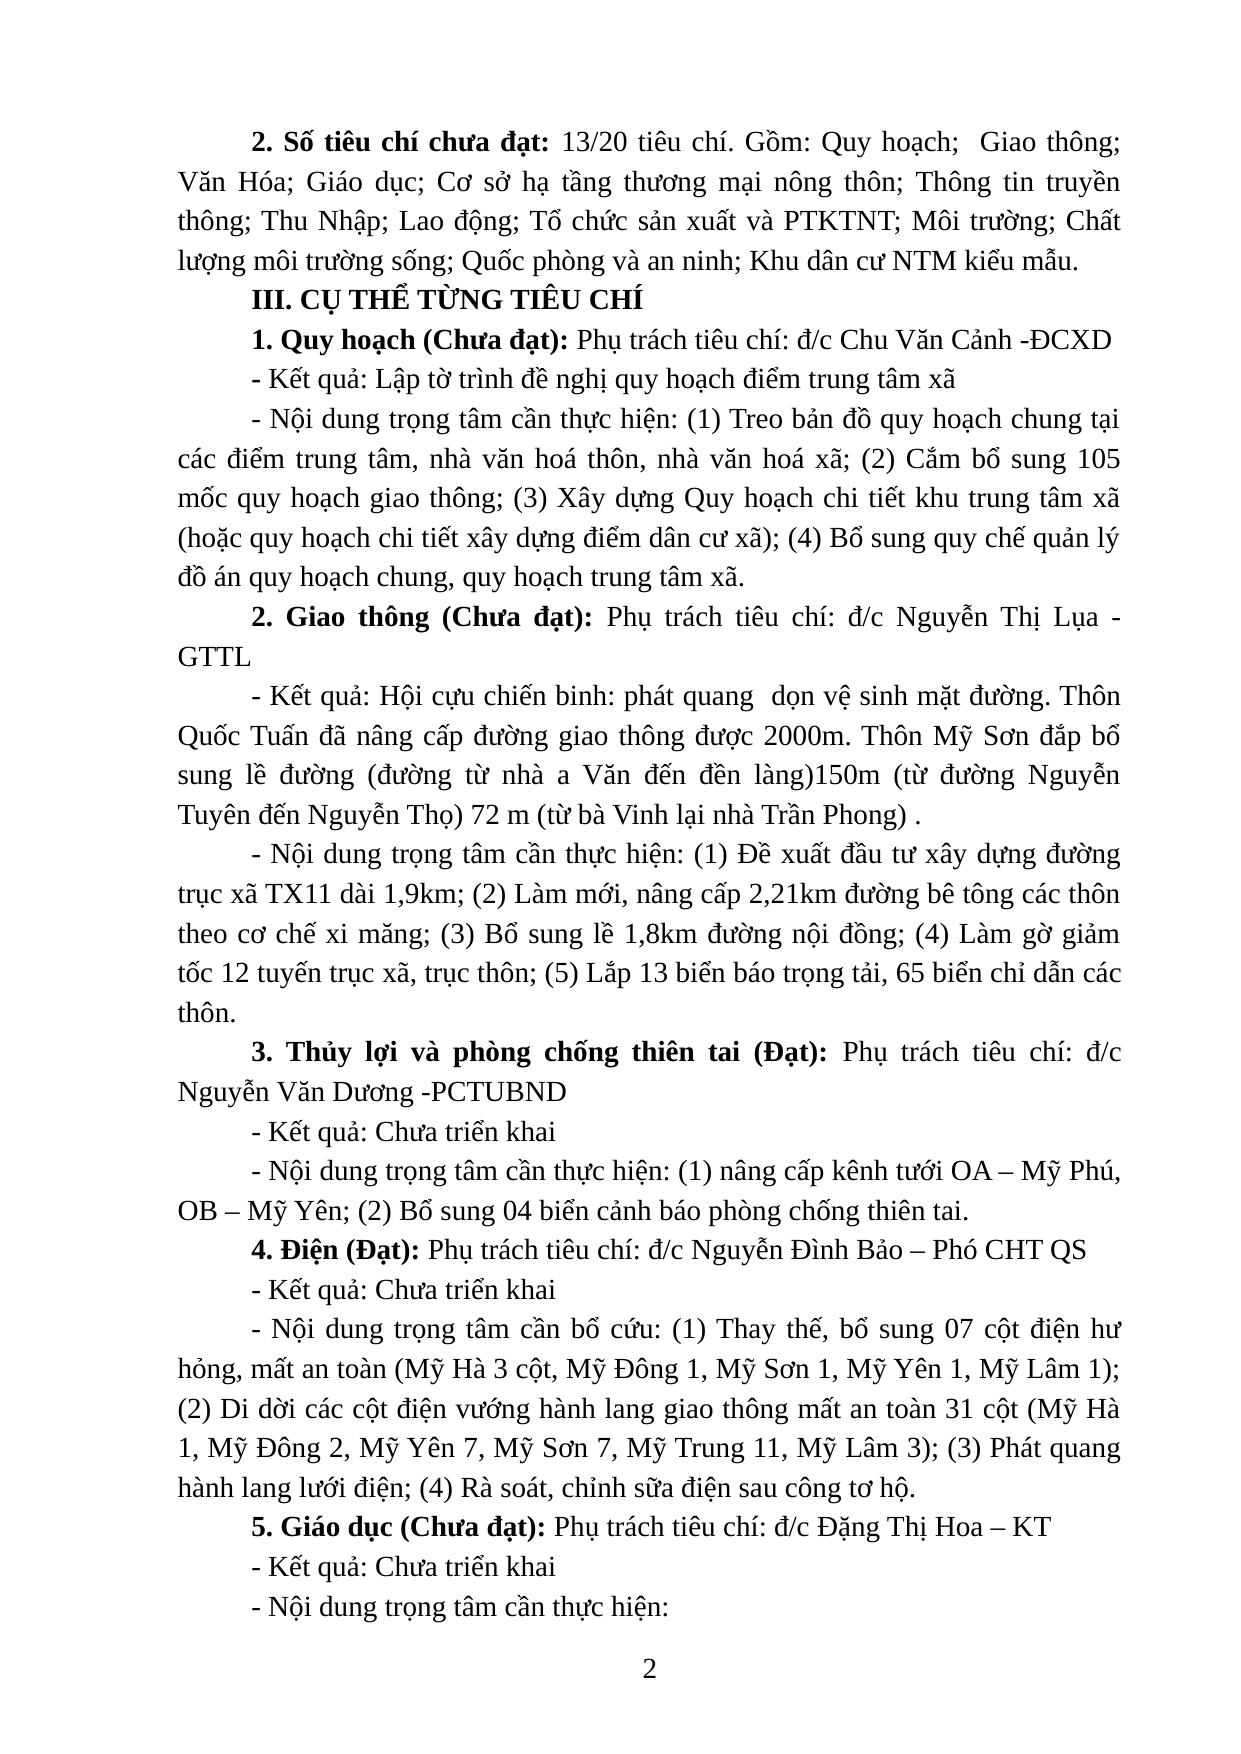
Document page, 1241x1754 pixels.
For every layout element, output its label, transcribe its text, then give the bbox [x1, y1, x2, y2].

text - Kết quả: Chưa triển khai [177, 1108, 1122, 1147]
text - Nội dung trọng tâm cần thực hiện: (1) Đề xuất đầu tư xây dựng đường trục xã TX11 dài 1,9km; (2) Làm mới, nâng cấp 2,21km đường bê tông các thôn theo cơ chế xi măng; (3) Bổ sung lề 1,8km đường nội đồng; (4) Làm gờ giảm tốc 12 tuyến trục xã, trục thôn; (5) Lắp 13 biển báo trọng tải, 65 biển chỉ dẫn các thôn. [177, 831, 1122, 1028]
text - Nội dung trọng tâm cần bổ cứu: (1) Thay thế, bổ sung 07 cột điện hư hỏng, mất an toàn (Mỹ Hà 3 cột, Mỹ Đông 1, Mỹ Sơn 1, Mỹ Yên 1, Mỹ Lâm 1); (2) Di dời các cột điện vướng hành lang giao thông mất an toàn 31 cột (Mỹ Hà 1, Mỹ Đông 2, Mỹ Yên 7, Mỹ Sơn 7, Mỹ Trung 11, Mỹ Lâm 3); (3) Phát quang hành lang lưới điện; (4) Rà soát, chỉnh sữa điện sau công tơ hộ. [177, 1306, 1122, 1503]
text 2. Số tiêu chí chưa đạt: 13/20 tiêu chí. Gồm: Quy hoạch; Giao thông; Văn Hóa; Giáo dục; Cơ sở hạ tầng thương mại nông thôn; Thông tin truyền thông; Thu Nhập; Lao động; Tổ chức sản xuất và PTKTNT; Môi trường; Chất lượng môi trường sống; Quốc phòng và an ninh; Khu dân cư NTM kiểu mẫu. [177, 118, 1122, 276]
text - Kết quả: Chưa triển khai [177, 1543, 1122, 1583]
text - Kết quả: Chưa triển khai [177, 1266, 1122, 1306]
text 5. Giáo dục (Chưa đạt): Phụ trách tiêu chí: đ/c Đặng Thị Hoa – KT [177, 1503, 1122, 1543]
text 1. Quy hoạch (Chưa đạt): Phụ trách tiêu chí: đ/c Chu Văn Cảnh -ĐCXD [177, 316, 1122, 356]
text III. CỤ THỂ TỪNG TIÊU CHÍ [177, 276, 1122, 316]
text - Kết quả: Lập tờ trình đề nghị quy hoạch điểm trung tâm xã [177, 356, 1122, 395]
text 4. Điện (Đạt): Phụ trách tiêu chí: đ/c Nguyễn Đình Bảo – Phó CHT QS [177, 1226, 1122, 1266]
text 2. Giao thông (Chưa đạt): Phụ trách tiêu chí: đ/c Nguyễn Thị Lụa -GTTL [177, 593, 1122, 672]
text - Nội dung trọng tâm cần thực hiện: (1) nâng cấp kênh tưới OA – Mỹ Phú, OB – Mỹ Yên; (2) Bổ sung 04 biển cảnh báo phòng chống thiên tai. [177, 1147, 1122, 1226]
text - Nội dung trọng tâm cần thực hiện: (1) Treo bản đồ quy hoạch chung tại các điểm trung tâm, nhà văn hoá thôn, nhà văn hoá xã; (2) Cắm bổ sung 105 mốc quy hoạch giao thông; (3) Xây dựng Quy hoạch chi tiết khu trung tâm xã (hoặc quy hoạch chi tiết xây dựng điểm dân cư xã); (4) Bổ sung quy chế quản lý đồ án quy hoạch chung, quy hoạch trung tâm xã. [177, 395, 1122, 593]
text - Nội dung trọng tâm cần thực hiện: [177, 1583, 1122, 1622]
text 3. Thủy lợi và phòng chống thiên tai (Đạt): Phụ trách tiêu chí: đ/c Nguyễn Văn Dương -PCTUBND [177, 1028, 1122, 1108]
text - Kết quả: Hội cựu chiến binh: phát quang dọn vệ sinh mặt đường. Thôn Quốc Tuấn đã nâng cấp đường giao thông được 2000m. Thôn Mỹ Sơn đắp bổ sung lề đường (đường từ nhà a Văn đến đền làng)150m (từ đường Nguyễn Tuyên đến Nguyễn Thọ) 72 m (từ bà Vinh lại nhà Trần Phong) . [177, 672, 1122, 831]
